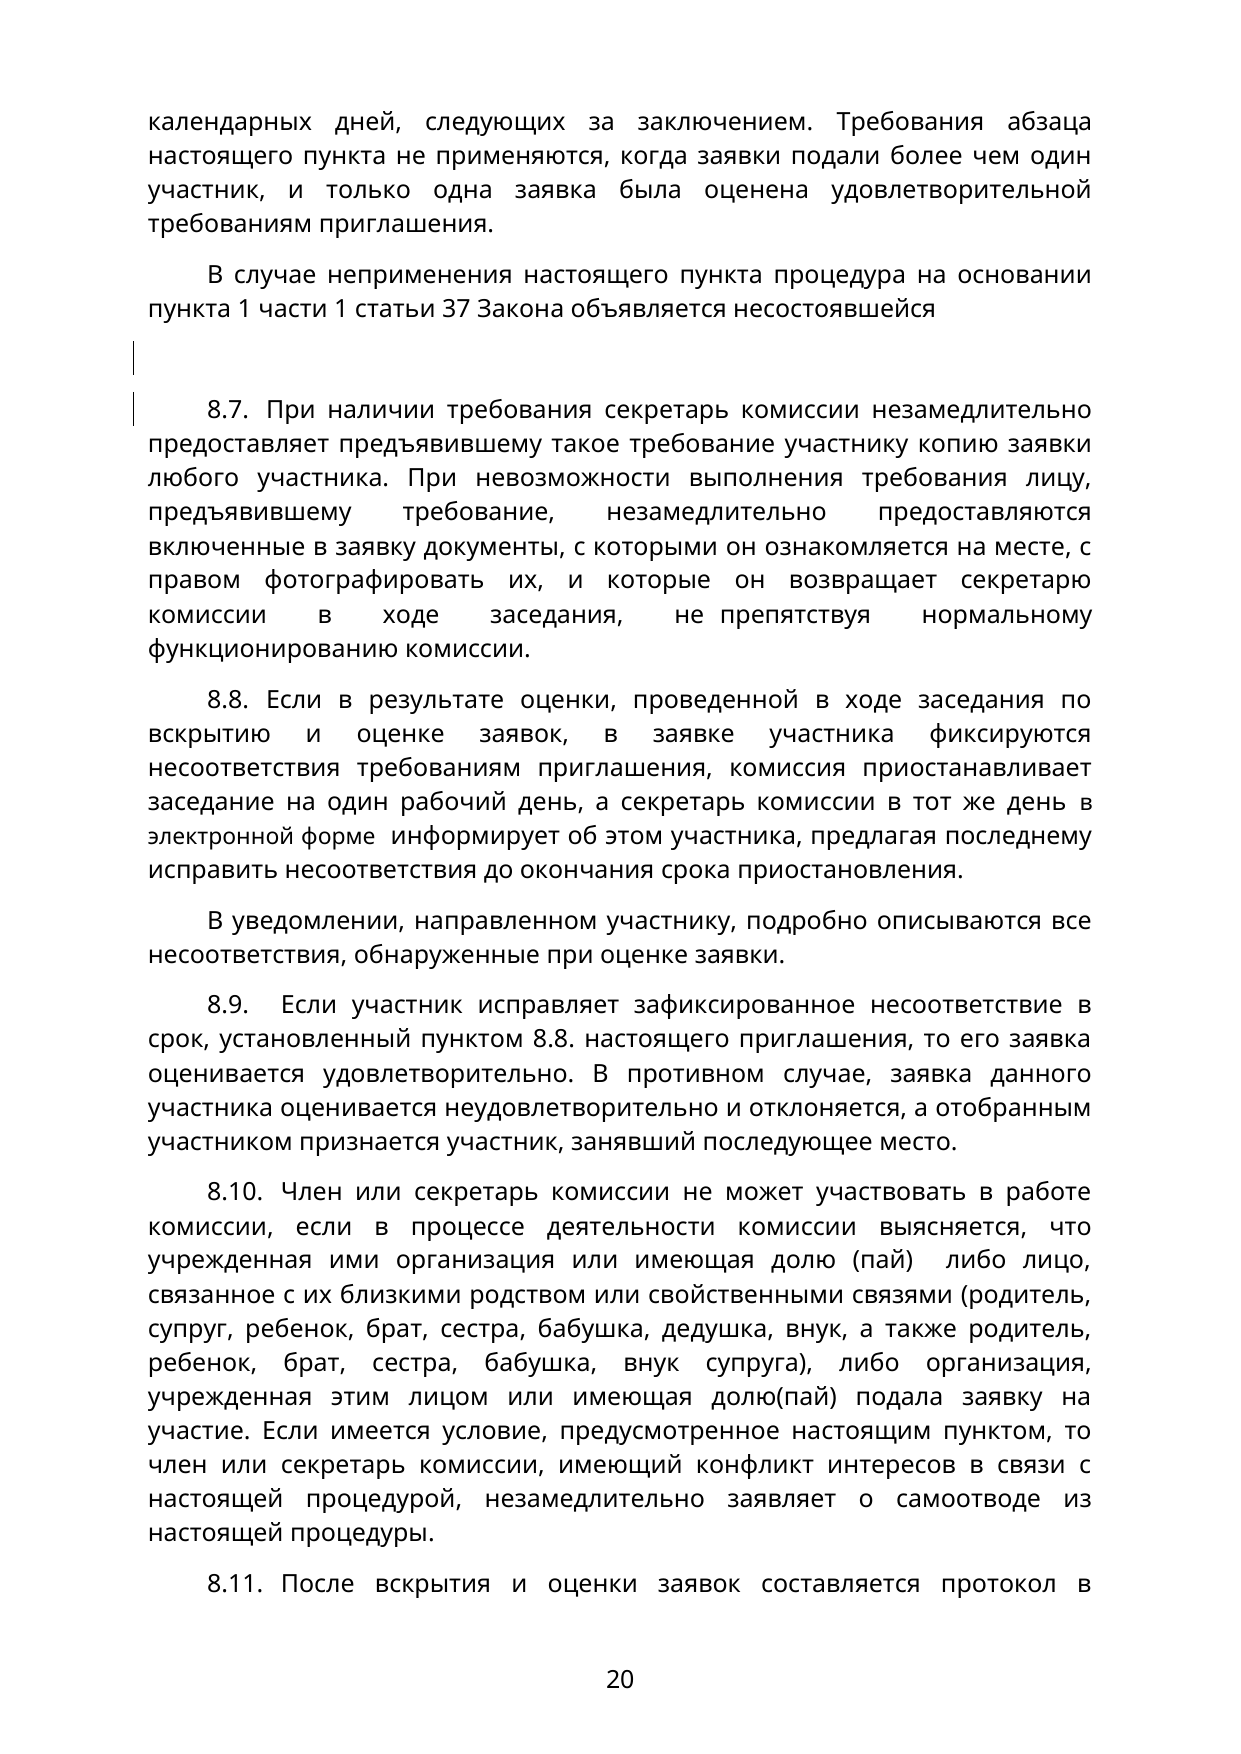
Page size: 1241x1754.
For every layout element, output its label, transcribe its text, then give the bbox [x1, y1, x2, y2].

text 8.9. Если участник исправляет зафиксированное несоответствие в срок, установленный пунктом 8.8. настоящего приглашения, то его заявка оценивается удовлетворительно. В противном случае, заявка данного участника оценивается неудовлетворительно и отклоняется, а отобранным участником признается участник, занявший последующее место. [148, 987, 1092, 1157]
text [148, 1565, 1092, 1599]
text В случае неприменения настоящего пункта процедура на основании пункта 1 части 1 статьи 37 Закона объявляется несостоявшейся [148, 256, 1092, 324]
text В уведомлении, направленном участнику, подробно описываются все несоответствия, обнаруженные при оценке заявки. [148, 902, 1092, 970]
text 8.7. При наличии требования секретарь комиссии незамедлительно предоставляет предъявившему такое требование участнику копию заявки любого участника. При невозможности выполнения требования лицу, предъявившему требование, незамедлительно предоставляются включенные в заявку документы, с которыми он ознакомляется на месте, с правом фотографировать их, и которые он возвращает секретарю комиссии в ходе заседания, не препятствуя нормальному функционированию комиссии. [148, 392, 1092, 664]
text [148, 103, 1092, 240]
text 8.8. Если в результате оценки, проведенной в ходе заседания по вскрытию и оценке заявок, в заявке участника фиксируются несоответствия требованиям приглашения, комиссия приостанавливает заседание на один рабочий день, а секретарь комиссии в тот же день в электронной форме информирует об этом участника, предлагая последнему исправить несоответствия до окончания срока приостановления. [148, 681, 1092, 886]
text 8.10. Член или секретарь комиссии не может участвовать в работе комиссии, если в процессе деятельности комиссии выясняется, что учрежденная ими организация или имеющая долю (пай) либо лицо, связанное с их близкими родством или свойственными связями (родитель, супруг, ребенок, брат, сестра, бабушка, дедушка, внук, а также родитель, ребенок, брат, сестра, бабушка, внук супруга), либо организация, учрежденная этим лицом или имеющая долю(пай) подала заявку на участие. Если имеется условие, предусмотренное настоящим пунктом, то член или секретарь комиссии, имеющий конфликт интересов в связи с настоящей процедурой, незамедлительно заявляет о самоотводе из настоящей процедуры. [148, 1174, 1092, 1549]
